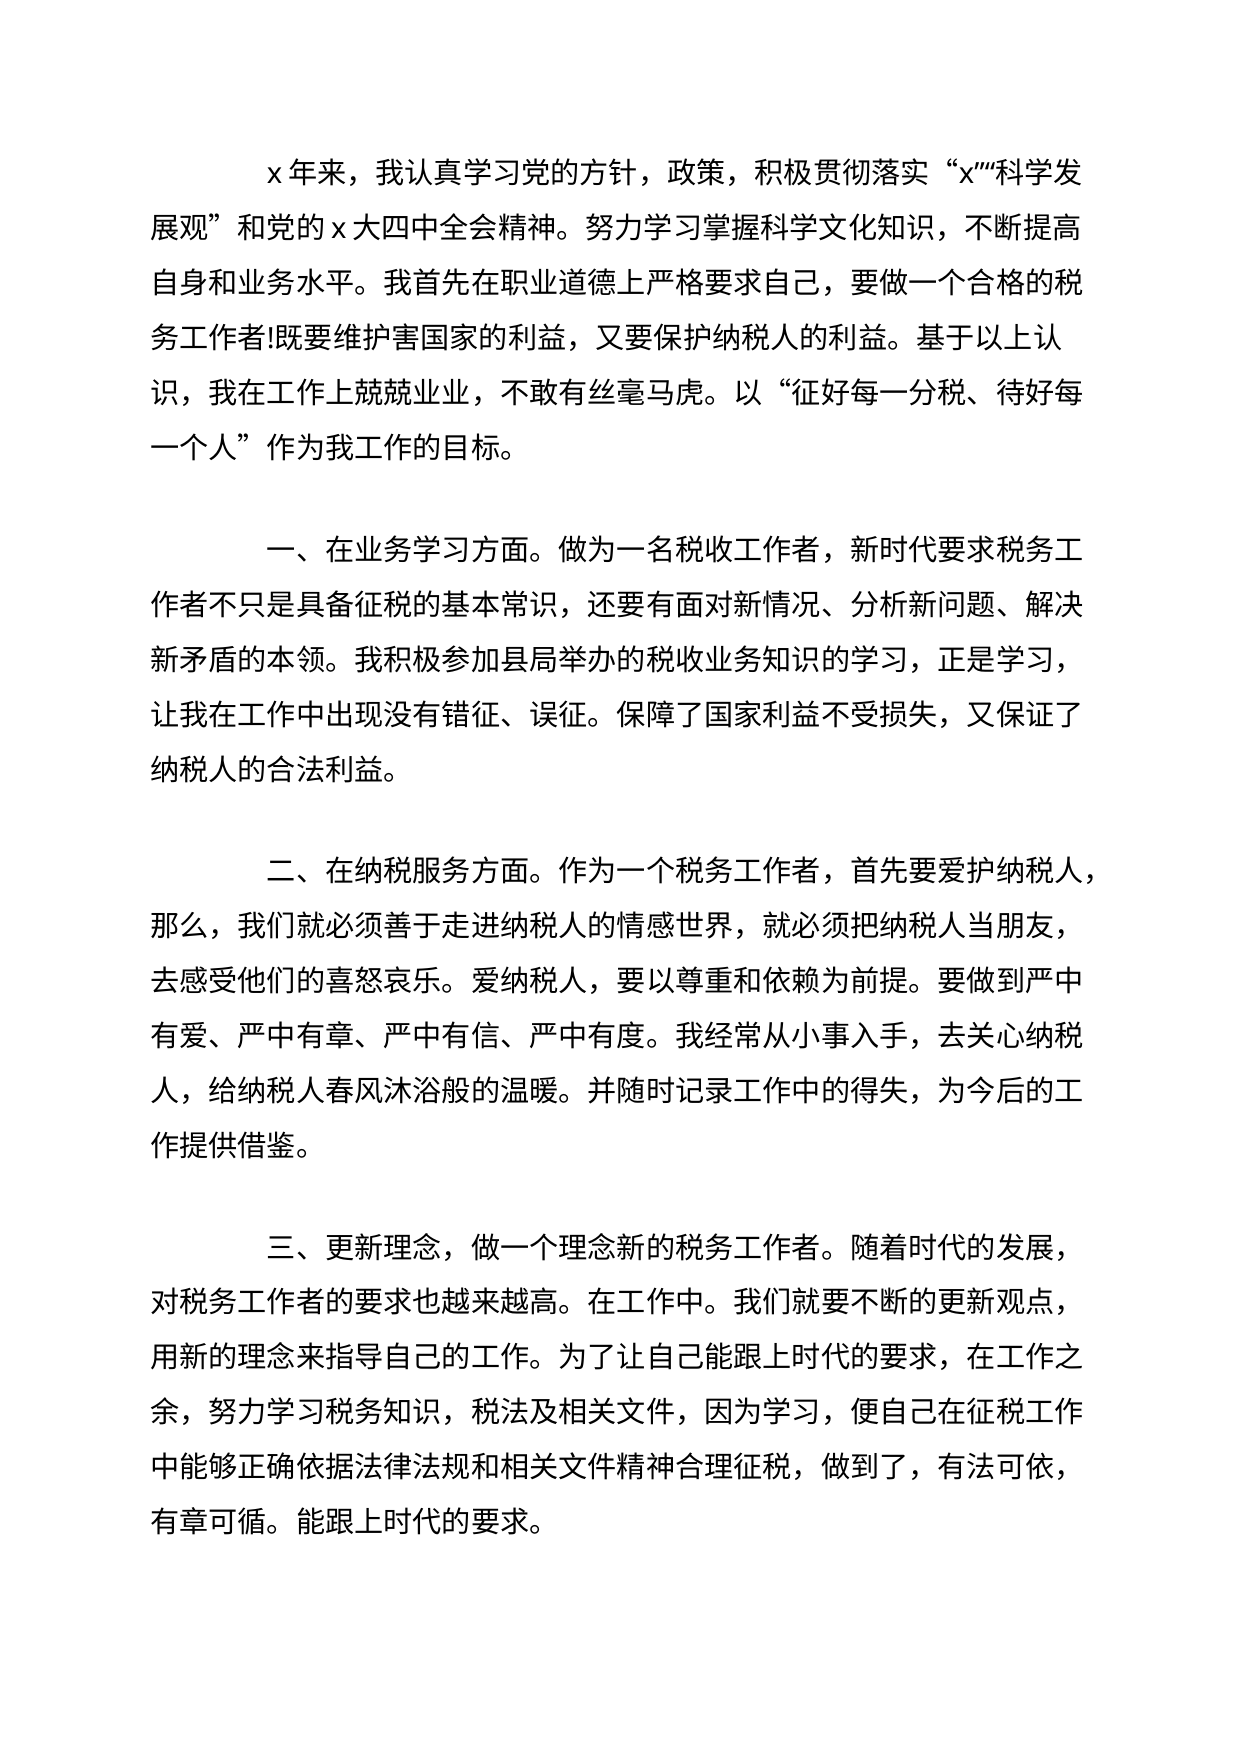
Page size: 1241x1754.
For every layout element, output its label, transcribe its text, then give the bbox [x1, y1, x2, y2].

text x年来，我认真学习党的方针，政策，积极贯彻落实“x”“科学发展观”和党的x大四中全会精神。努力学习掌握科学文化知识，不断提高自身和业务水平。我首先在职业道德上严格要求自己，要做一个合格的税务工作者!既要维护害国家的利益，又要保护纳税人的利益。基于以上认识，我在工作上兢兢业业，不敢有丝毫马虎。以“征好每一分税、待好每一个人”作为我工作的目标。 [150, 150, 1090, 467]
text 一、在业务学习方面。做为一名税收工作者，新时代要求税务工作者不只是具备征税的基本常识，还要有面对新情况、分析新问题、解决新矛盾的本领。我积极参加县局举办的税收业务知识的学习，正是学习，让我在工作中出现没有错征、误征。保障了国家利益不受损失，又保证了纳税人的合法利益。 [150, 527, 1090, 788]
text 三、更新理念，做一个理念新的税务工作者。随着时代的发展，对税务工作者的要求也越来越高。在工作中。我们就要不断的更新观点，用新的理念来指导自己的工作。为了让自己能跟上时代的要求，在工作之余，努力学习税务知识，税法及相关文件，因为学习，便自己在征税工作中能够正确依据法律法规和相关文件精神合理征税，做到了，有法可依，有章可循。能跟上时代的要求。 [150, 1224, 1090, 1541]
text 二、在纳税服务方面。作为一个税务工作者，首先要爱护纳税人，那么，我们就必须善于走进纳税人的情感世界，就必须把纳税人当朋友，去感受他们的喜怒哀乐。爱纳税人，要以尊重和依赖为前提。要做到严中有爱、严中有章、严中有信、严中有度。我经常从小事入手，去关心纳税人，给纳税人春风沐浴般的温暖。并随时记录工作中的得失，为今后的工作提供借鉴。 [150, 848, 1090, 1165]
